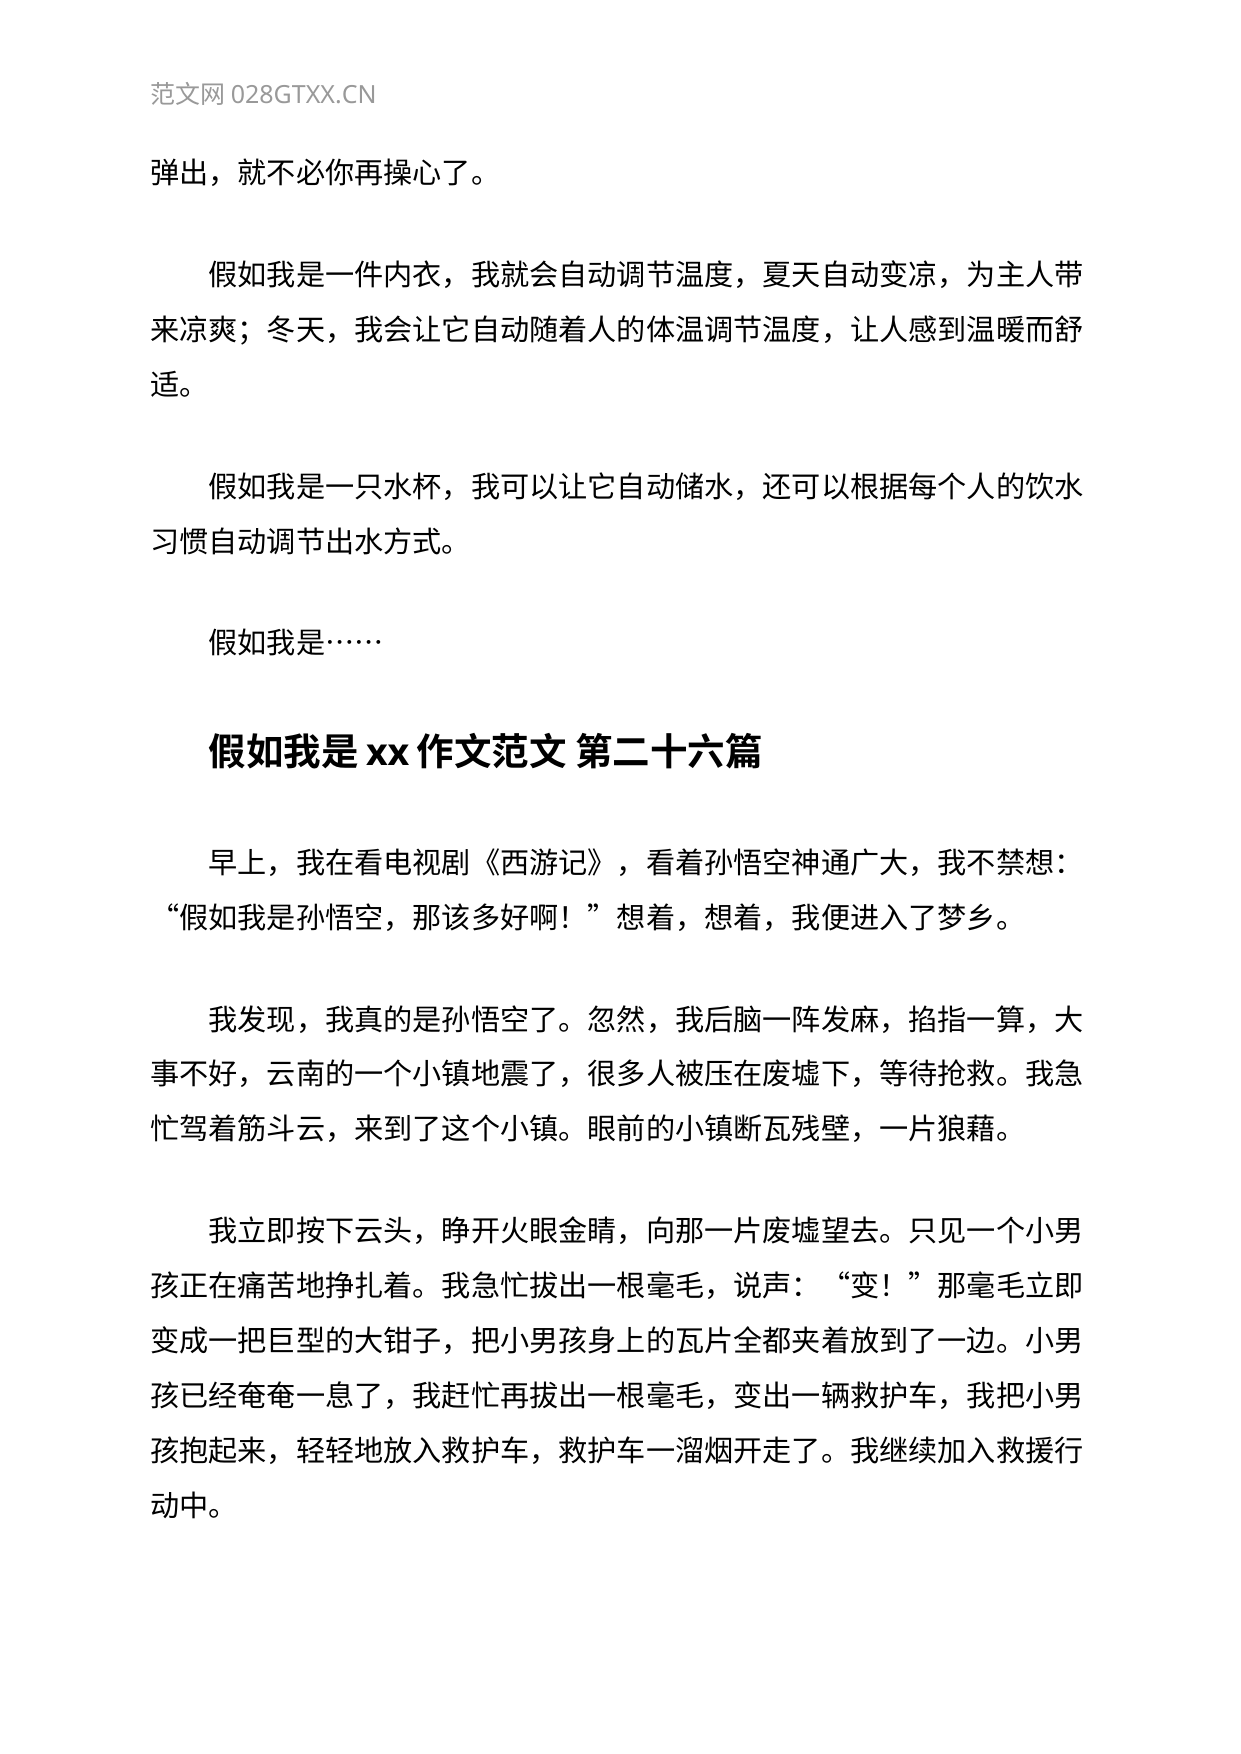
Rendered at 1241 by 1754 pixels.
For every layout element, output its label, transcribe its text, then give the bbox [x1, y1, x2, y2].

text 假如我是一件内衣，我就会自动调节温度，夏天自动变凉，为主人带来凉爽；冬天，我会让它自动随着人的体温调节温度，让人感到温暖而舒适。 [150, 252, 1090, 404]
text 假如我是一只水杯，我可以让它自动储水，还可以根据每个人的饮水习惯自动调节出水方式。 [150, 463, 1090, 561]
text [150, 150, 1090, 192]
text 假如我是xx作文范文 第二十六篇 [150, 722, 1090, 776]
text 我立即按下云头，睁开火眼金睛，向那一片废墟望去。只见一个小男孩正在痛苦地挣扎着。我急忙拔出一根毫毛，说声：“变！”那毫毛立即变成一把巨型的大钳子，把小男孩身上的瓦片全都夹着放到了一边。小男孩已经奄奄一息了，我赶忙再拔出一根毫毛，变出一辆救护车，我把小男孩抱起来，轻轻地放入救护车，救护车一溜烟开走了。我继续加入救援行动中。 [150, 1208, 1090, 1524]
text 我发现，我真的是孙悟空了。忽然，我后脑一阵发麻，掐指一算，大事不好，云南的一个小镇地震了，很多人被压在废墟下，等待抢救。我急忙驾着筋斗云，来到了这个小镇。眼前的小镇断瓦残壁，一片狼藉。 [150, 996, 1090, 1148]
text 早上，我在看电视剧《西游记》，看着孙悟空神通广大，我不禁想：“假如我是孙悟空，那该多好啊！”想着，想着，我便进入了梦乡。 [150, 839, 1090, 937]
text 假如我是…… [150, 620, 1090, 662]
